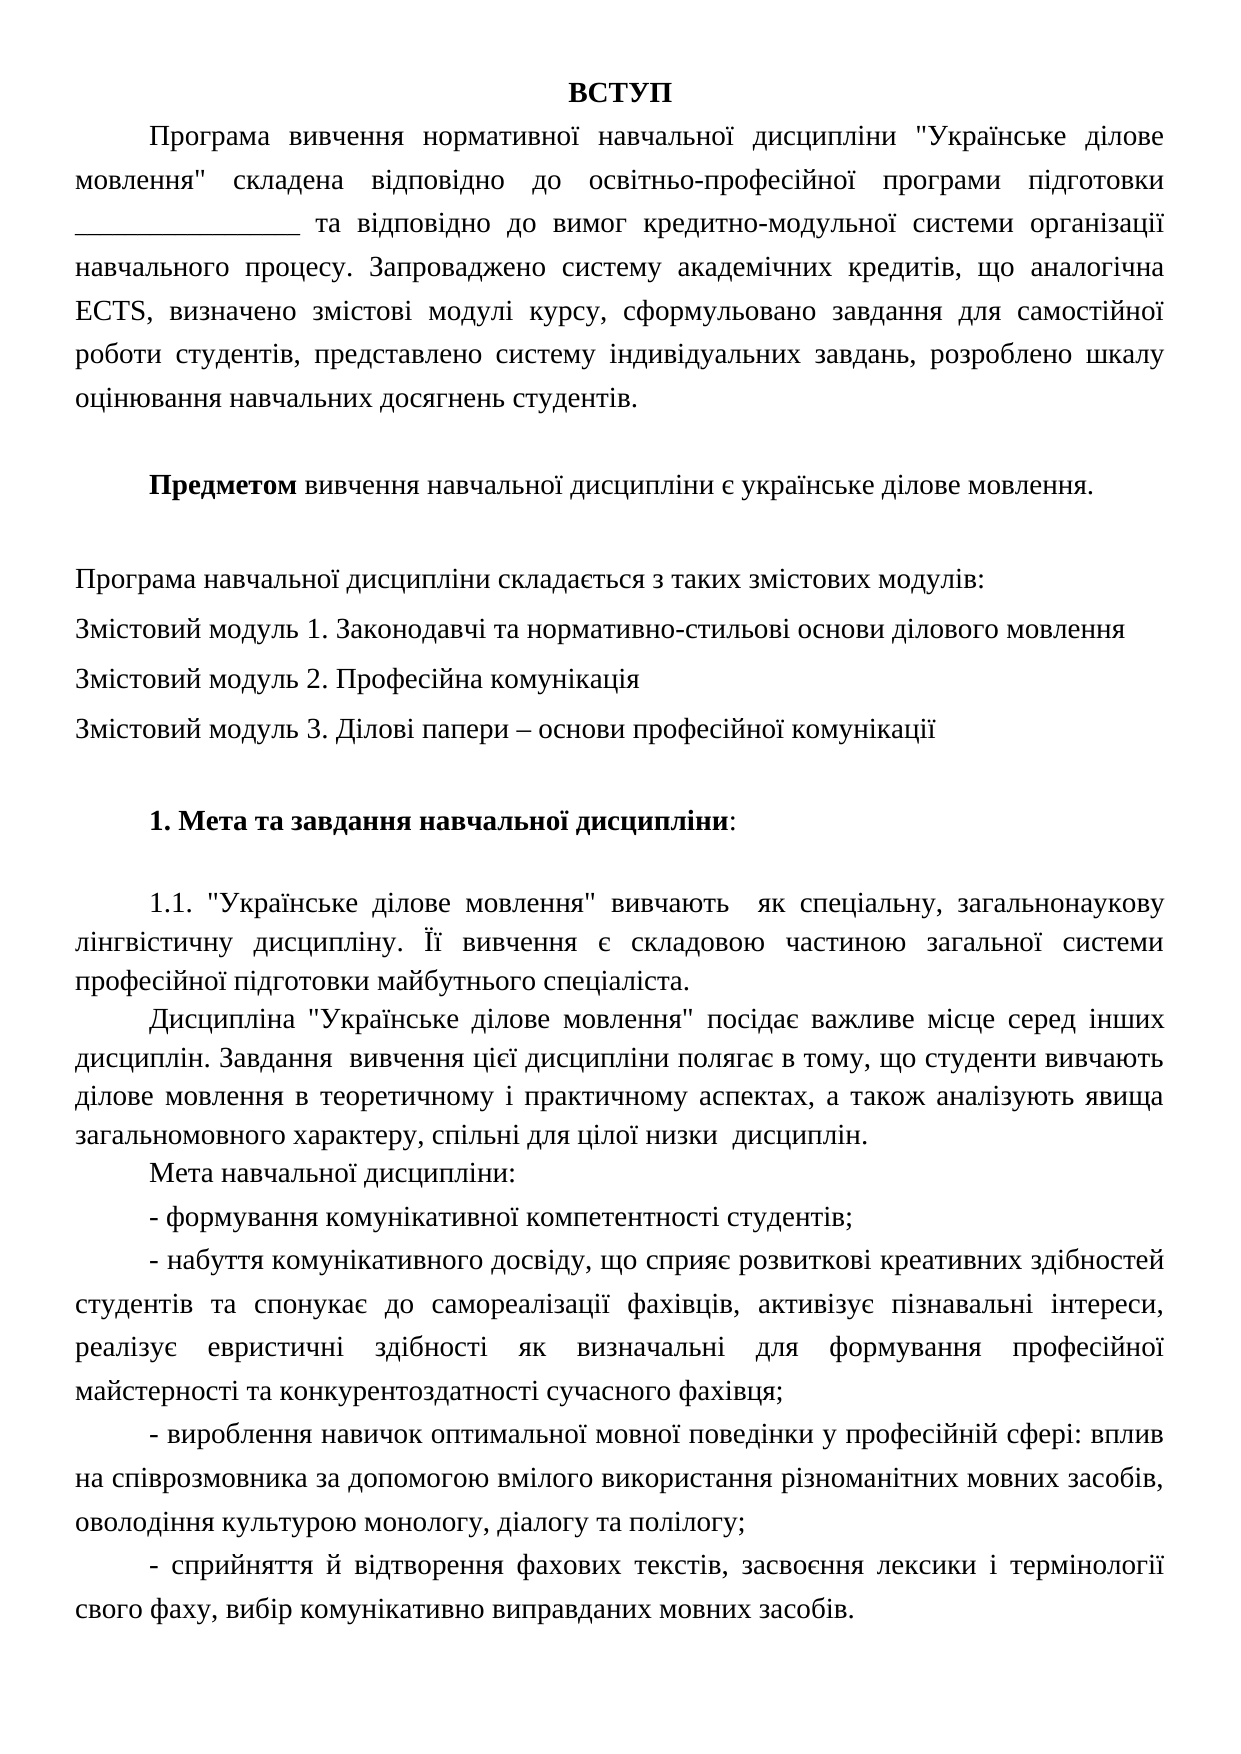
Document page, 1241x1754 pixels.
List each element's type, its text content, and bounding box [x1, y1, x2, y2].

text - вироблення навичок оптимальної мовної поведінки у професійній сфері: вплив на співрозмовника за допомогою вмілого використання різноманітних мовних засобів, оволодіння культурою монологу, діалогу та полілогу; [75, 1417, 1165, 1537]
text Змістовий модуль 2. Професійна комунікація [75, 661, 1165, 695]
text Змістовий модуль 3. Ділові папери – основи професійної комунікації [75, 712, 1165, 745]
text Мета навчальної дисципліни: [75, 1155, 1165, 1189]
text Змістовий модуль 1. Законодавчі та нормативно-стильові основи ділового мовлення [75, 611, 1165, 644]
text Програма навчальної дисципліни складається з таких змістових модулів: [75, 561, 1165, 594]
text - набуття комунікативного досвіду, що сприяє розвиткові креативних здібностей студентів та спонукає до самореалізації фахівців, активізує пізнавальні інтереси, реалізує евристичні здібності як визначальні для формування професійної майстерності та конкурентоздатності сучасного фахівця; [75, 1242, 1165, 1407]
text Предметом вивчення навчальної дисципліни є українське ділове мовлення. [75, 467, 1165, 500]
text - сприйняття й відтворення фахових текстів, засвоєння лексики і термінології свого фаху, вибір комунікативно виправданих мовних засобів. [75, 1547, 1165, 1624]
text 1.1. "Українське ділове мовлення" вивчають як спеціальну, загальнонаукову лінгвістичну дисципліну. Її вивчення є складовою частиною загальної системи професійної підготовки майбутнього спеціаліста. [75, 886, 1165, 996]
text Програма вивчення нормативної навчальної дисципліни "Українське ділове мовлення" складена відповідно до освітньо-професійної програми підготовки __________________ та відповідно до вимог кредитно-модульної системи організації навчального процесу. Запроваджено систему академічних кредитів, що аналогічна ЕСТS, визначено змістові модулі курсу, сформульовано завдання для самостійної роботи студентів, представлено систему індивідуальних завдань, розроблено шкалу оцінювання навчальних досягнень студентів. [75, 118, 1165, 413]
text ВСТУП [75, 75, 1165, 108]
text 1. Мета та завдання навчальної дисципліни: [75, 803, 1165, 837]
text - формування комунікативної компетентності студентів; [75, 1199, 1165, 1232]
text Дисципліна "Українське ділове мовлення" посідає важливе місце серед інших дисциплін. Завдання вивчення цієї дисципліни полягає в тому, що студенти вивчають ділове мовлення в теоретичному і практичному аспектах, а також аналізують явища загальномовного характеру, спільні для цілої низки дисциплін. [75, 1001, 1165, 1150]
